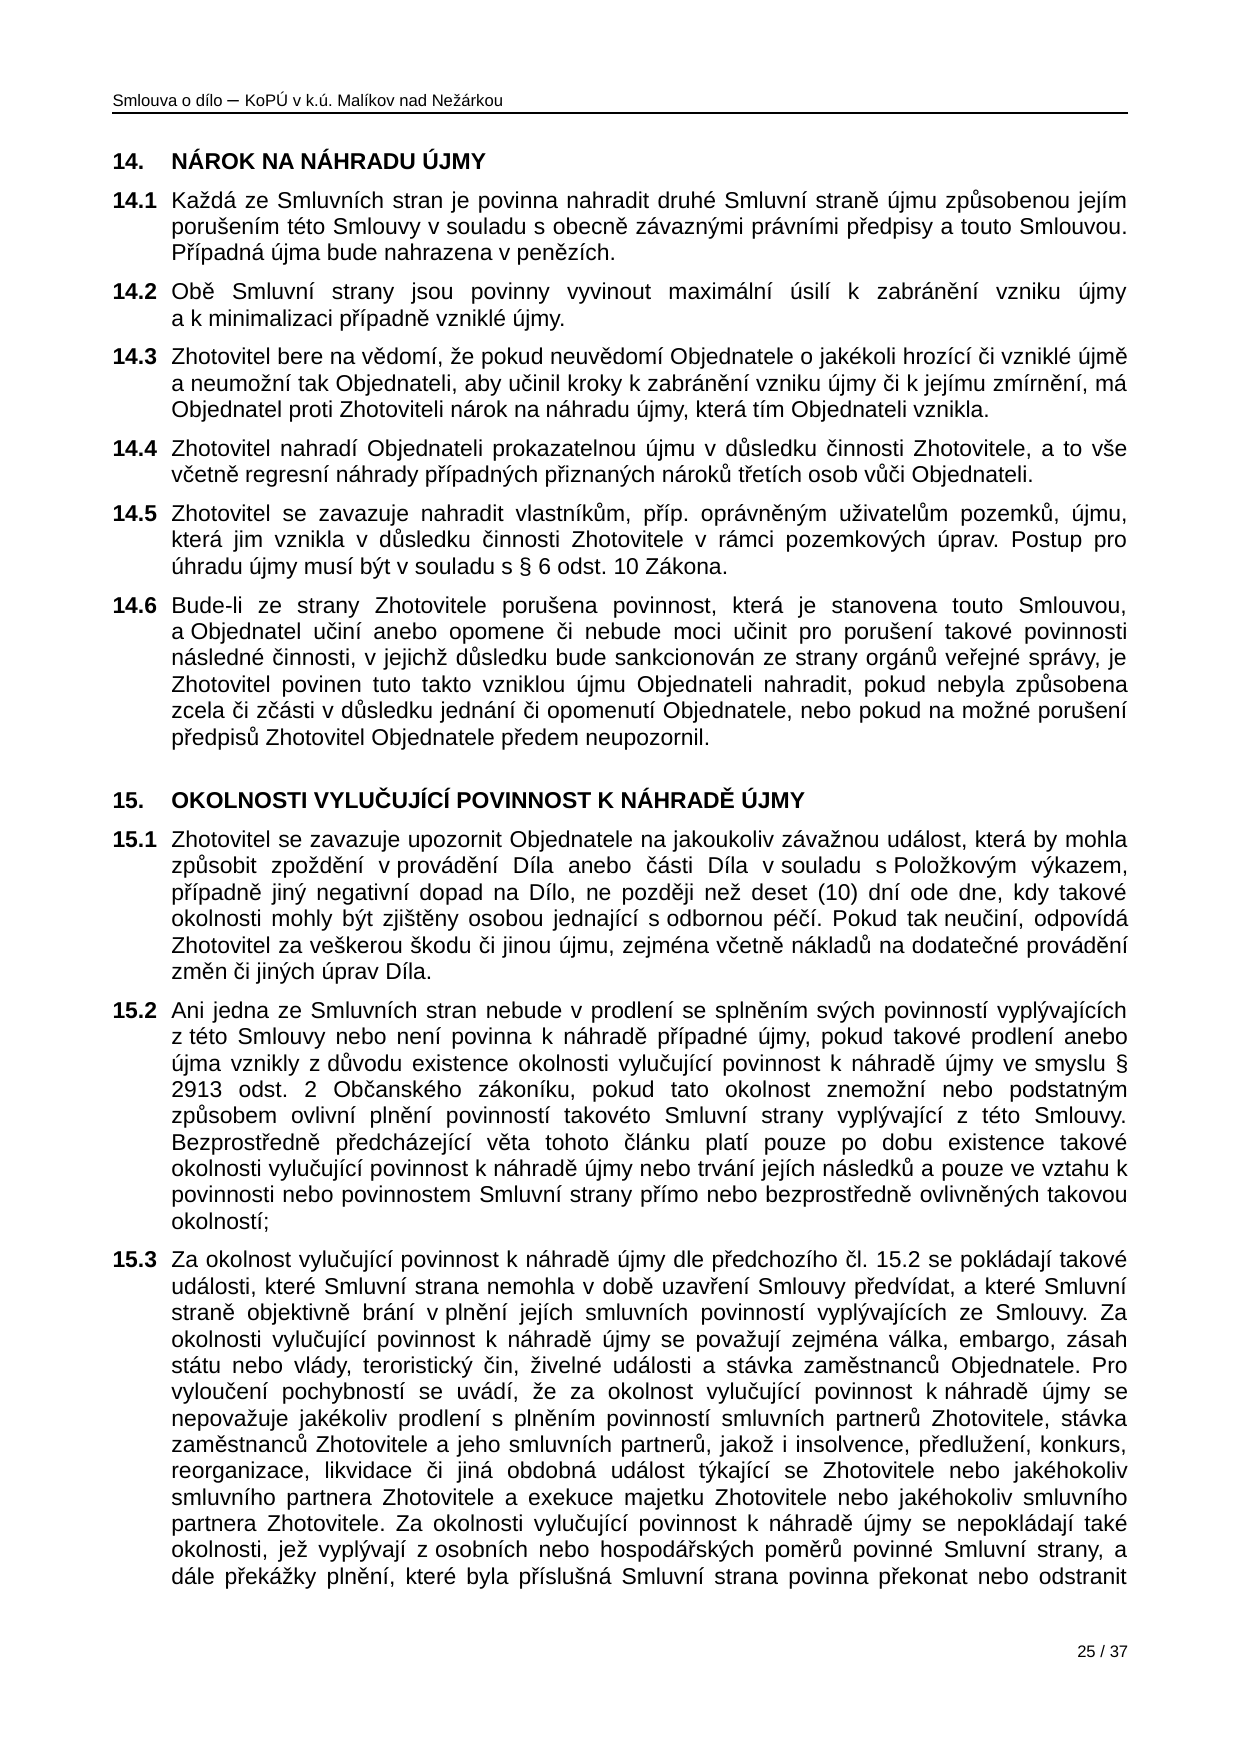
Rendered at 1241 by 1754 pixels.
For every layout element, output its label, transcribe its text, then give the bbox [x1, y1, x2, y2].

text Nárok na náhradu újmy [112, 148, 1128, 174]
text Zhotovitel se zavazuje upozornit Objednatele na jakoukoliv závažnou událost, která by mohla způsobit zpoždění v provádění Díla anebo části Díla v souladu s Položkovým výkazem, případně jiný negativní dopad na Dílo, ne později než deset (10) dní ode dne, kdy takové okolnosti mohly být zjištěny osobou jednající s odbornou péčí. Pokud tak neučiní, odpovídá Zhotovitel za veškerou škodu či jinou újmu, zejména včetně nákladů na dodatečné provádění změn či jiných úprav Díla. [112, 826, 1128, 984]
text Zhotovitel bere na vědomí, že pokud neuvědomí Objednatele o jakékoli hrozící či vzniklé újmě a neumožní tak Objednateli, aby učinil kroky k zabránění vzniku újmy či k jejímu zmírnění, má Objednatel proti Zhotoviteli nárok na náhradu újmy, která tím Objednateli vznikla. [112, 343, 1128, 422]
text Bude-li ze strany Zhotovitele porušena povinnost, která je stanovena touto Smlouvou, a Objednatel učiní anebo opomene či nebude moci učinit pro porušení takové povinnosti následné činnosti, v jejichž důsledku bude sankcionován ze strany orgánů veřejné správy, je Zhotovitel povinen tuto takto vzniklou újmu Objednateli nahradit, pokud nebyla způsobena zcela či zčásti v důsledku jednání či opomenutí Objednatele, nebo pokud na možné porušení předpisů Zhotovitel Objednatele předem neupozornil. [112, 592, 1128, 750]
text Obě Smluvní strany jsou povinny vyvinout maximální úsilí k zabránění vzniku újmy a k minimalizaci případně vzniklé újmy. [112, 278, 1128, 331]
text Zhotovitel se zavazuje nahradit vlastníkům, příp. oprávněným uživatelům pozemků, újmu, která jim vznikla v důsledku činnosti Zhotovitele v rámci pozemkových úprav. Postup pro úhradu újmy musí být v souladu s § 6 odst. 10 Zákona. [112, 500, 1128, 579]
text Ani jedna ze Smluvních stran nebude v prodlení se splněním svých povinností vyplývajících z této Smlouvy nebo není povinna k náhradě případné újmy, pokud takové prodlení anebo újma vznikly z důvodu existence okolnosti vylučující povinnost k náhradě újmy ve smyslu § 2913 odst. 2 Občanského zákoníku, pokud tato okolnost znemožní nebo podstatným způsobem ovlivní plnění povinností takovéto Smluvní strany vyplývající z této Smlouvy. Bezprostředně předcházející věta tohoto článku platí pouze po dobu existence takové okolnosti vylučující povinnost k náhradě újmy nebo trvání jejích následků a pouze ve vztahu k povinnosti nebo povinnostem Smluvní strany přímo nebo bezprostředně ovlivněných takovou okolností; [112, 997, 1128, 1234]
text Okolnosti vylučující povinnost k náhradě újmy [112, 787, 1128, 814]
text Zhotovitel nahradí Objednateli prokazatelnou újmu v důsledku činnosti Zhotovitele, a to vše včetně regresní náhrady případných přiznaných nároků třetích osob vůči Objednateli. [112, 435, 1128, 488]
text Každá ze Smluvních stran je povinna nahradit druhé Smluvní straně újmu způsobenou jejím porušením této Smlouvy v souladu s obecně závaznými právními předpisy a touto Smlouvou. Případná újma bude nahrazena v penězích. [112, 187, 1128, 266]
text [112, 1246, 1128, 1589]
